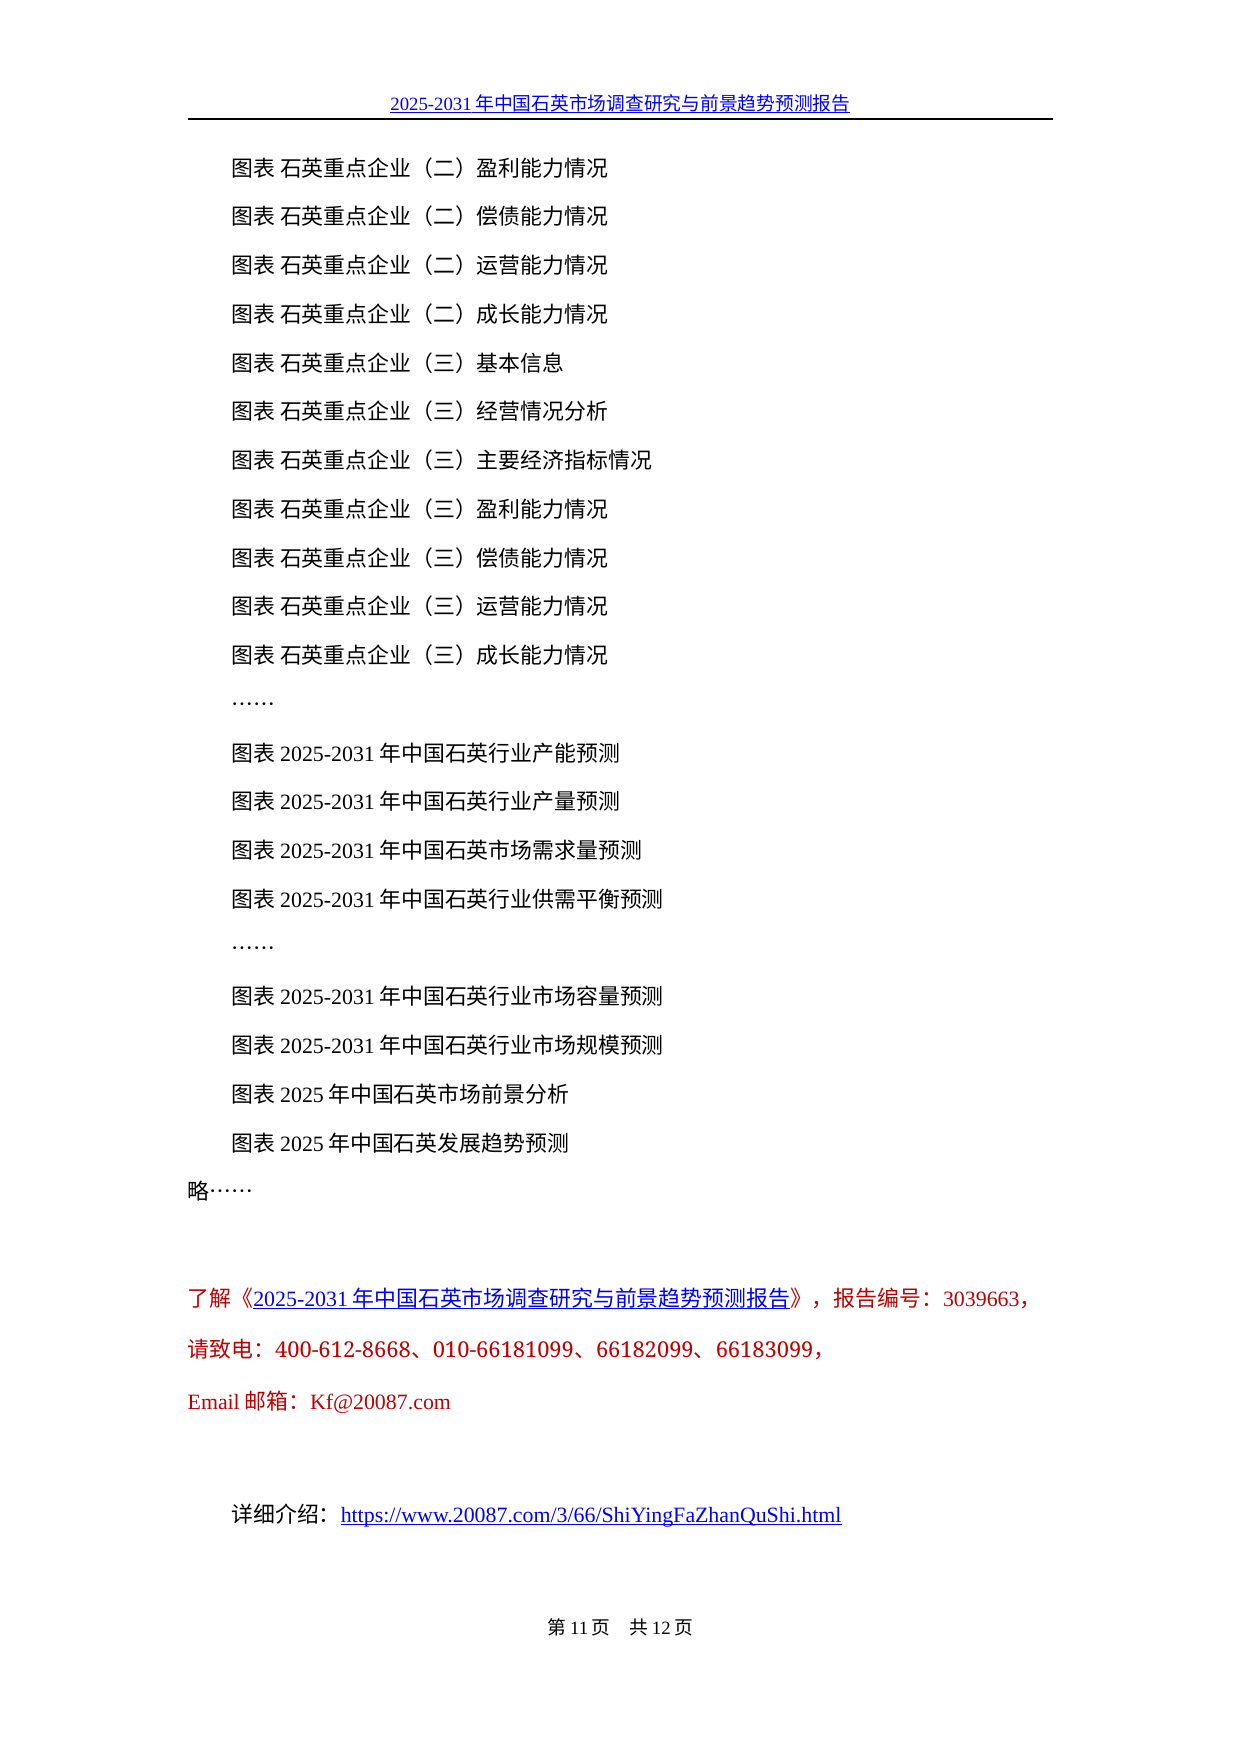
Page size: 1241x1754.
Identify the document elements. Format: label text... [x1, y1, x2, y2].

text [187, 150, 1053, 1206]
text 了解《2025-2031年中国石英市场调查研究与前景趋势预测报告》，报告编号：3039663， [187, 1280, 1053, 1313]
text 详细介绍：https://www.20087.com/3/66/ShiYingFaZhanQuShi.html [187, 1496, 1053, 1529]
text 请致电：400-612-8668、010-66181099、66182099、66183099， [187, 1332, 1053, 1364]
text Email邮箱：Kf@20087.com [187, 1383, 1053, 1416]
